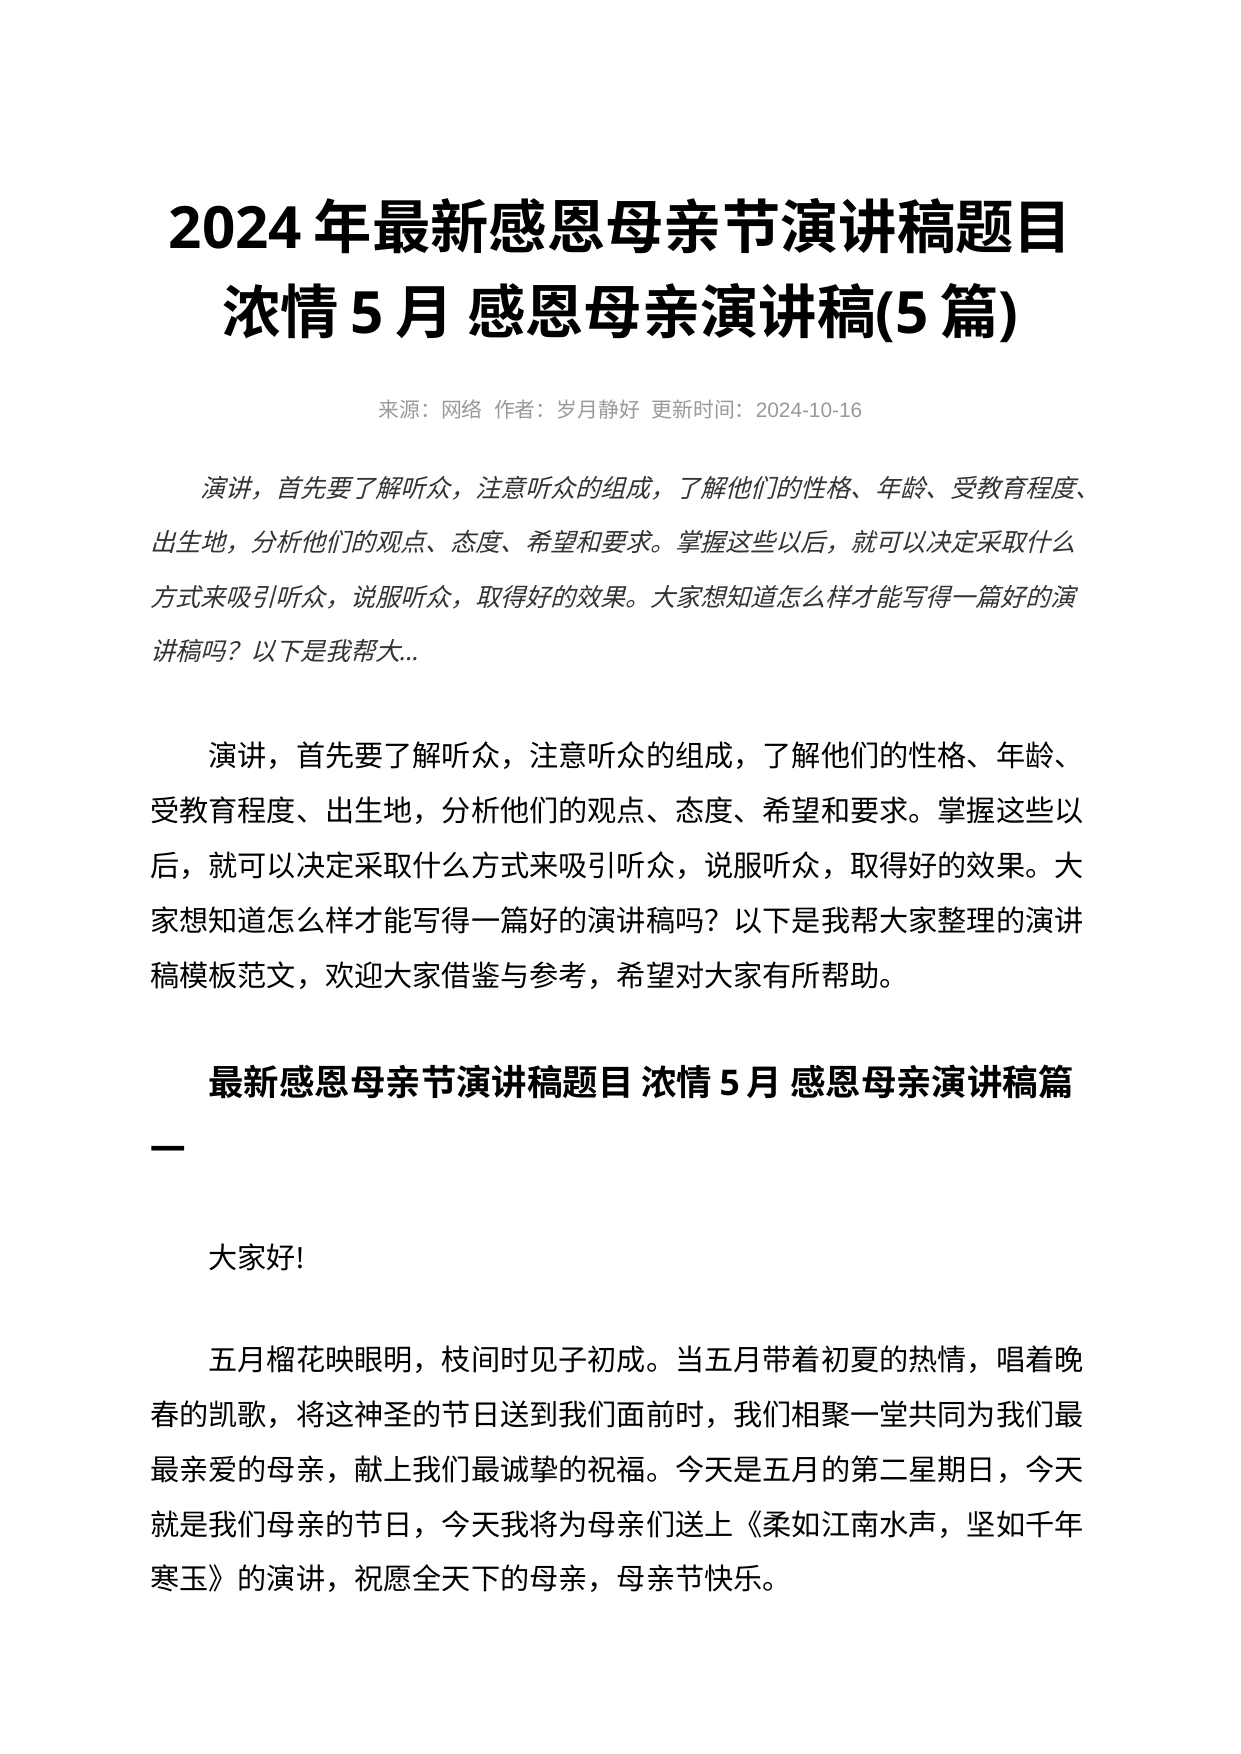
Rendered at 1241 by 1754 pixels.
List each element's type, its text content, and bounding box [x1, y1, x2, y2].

text 演讲，首先要了解听众，注意听众的组成，了解他们的性格、年龄、受教育程度、出生地，分析他们的观点、态度、希望和要求。掌握这些以后，就可以决定采取什么方式来吸引听众，说服听众，取得好的效果。大家想知道怎么样才能写得一篇好的演讲稿吗？以下是我帮大... [150, 468, 1090, 668]
text 演讲，首先要了解听众，注意听众的组成，了解他们的性格、年龄、受教育程度、出生地，分析他们的观点、态度、希望和要求。掌握这些以后，就可以决定采取什么方式来吸引听众，说服听众，取得好的效果。大家想知道怎么样才能写得一篇好的演讲稿吗？以下是我帮大家整理的演讲稿模板范文，欢迎大家借鉴与参考，希望对大家有所帮助。 [150, 733, 1090, 995]
text 五月榴花映眼明，枝间时见子初成。当五月带着初夏的热情，唱着晚春的凯歌，将这神圣的节日送到我们面前时，我们相聚一堂共同为我们最最亲爱的母亲，献上我们最诚挚的祝福。今天是五月的第二星期日，今天就是我们母亲的节日，今天我将为母亲们送上《柔如江南水声，坚如千年寒玉》的演讲，祝愿全天下的母亲，母亲节快乐。 [150, 1336, 1090, 1598]
subtitle 2024年最新感恩母亲节演讲稿题目 浓情5月 感恩母亲演讲稿(5篇) [150, 181, 1090, 351]
text 来源：网络 作者：岁月静好 更新时间：2024-10-16 [150, 398, 1090, 422]
text 最新感恩母亲节演讲稿题目 浓情5月 感恩母亲演讲稿篇一 [150, 1054, 1090, 1172]
text 大家好! [150, 1234, 1090, 1277]
